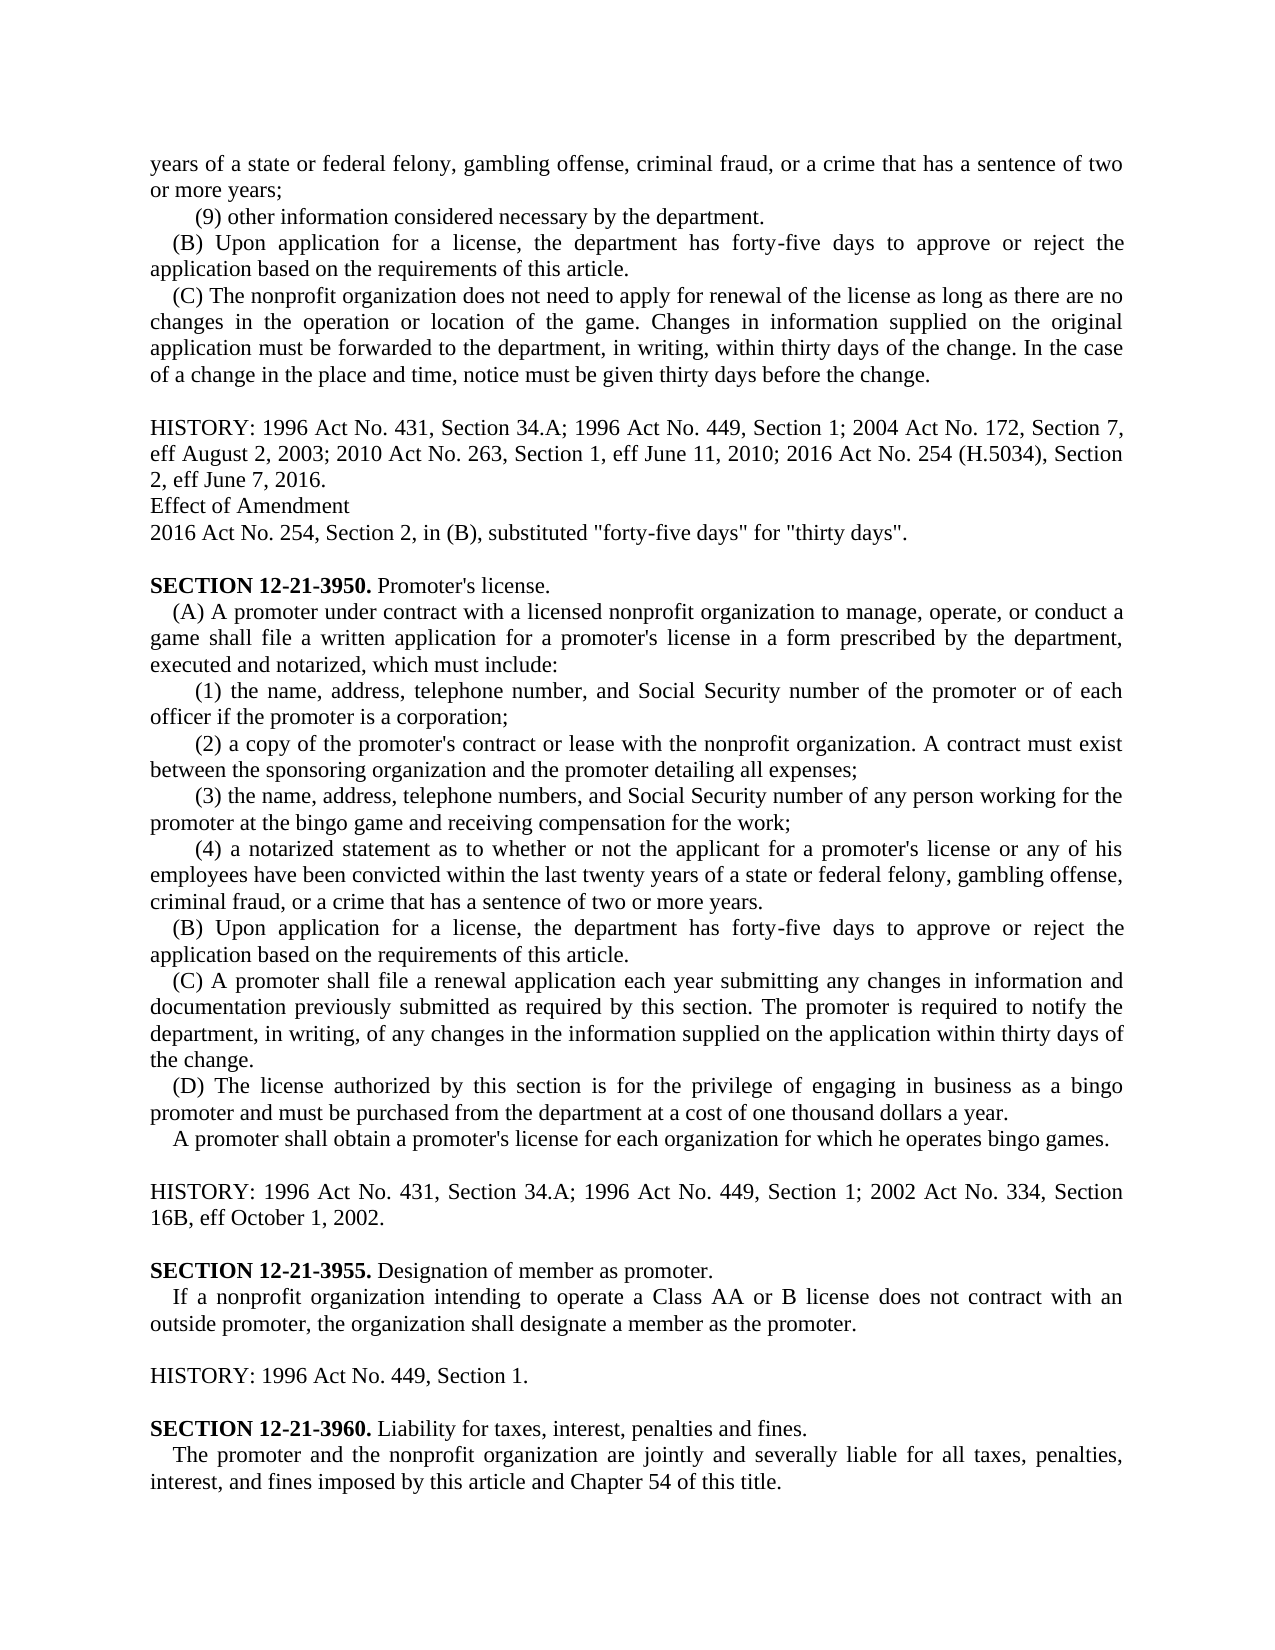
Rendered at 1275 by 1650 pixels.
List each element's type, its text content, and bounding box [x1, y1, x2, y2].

text HISTORY: 1996 Act No. 431, Section 34.A; 1996 Act No. 449, Section 1; 2002 Act No. 334, Section 16B, eff October 1, 2002. [150, 1178, 1125, 1231]
text (9) other information considered necessary by the department. [150, 203, 1125, 229]
text (1) the name, address, telephone number, and Social Security number of the promoter or of each officer if the promoter is a corporation; [150, 677, 1125, 730]
text (B) Upon application for a license, the department has forty-five days to approve or reject the application based on the requirements of this article. [150, 229, 1125, 282]
text SECTION 12-21-3950. Promoter's license. [150, 572, 1125, 598]
text (3) the name, address, telephone numbers, and Social Security number of any person working for the promoter at the bingo game and receiving compensation for the work; [150, 782, 1125, 835]
text (C) The nonprofit organization does not need to apply for renewal of the license as long as there are no changes in the operation or location of the game. Changes in information supplied on the original application must be forwarded to the department, in writing, within thirty days of the change. In the case of a change in the place and time, notice must be given thirty days before the change. [150, 282, 1125, 387]
text (4) a notarized statement as to whether or not the applicant for a promoter's license or any of his employees have been convicted within the last twenty years of a state or federal felony, gambling offense, criminal fraud, or a crime that has a sentence of two or more years. [150, 835, 1125, 914]
text SECTION 12-21-3955. Designation of member as promoter. [150, 1257, 1125, 1283]
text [150, 150, 1125, 203]
text (B) Upon application for a license, the department has forty-five days to approve or reject the application based on the requirements of this article. [150, 914, 1125, 967]
text (D) The license authorized by this section is for the privilege of engaging in business as a bingo promoter and must be purchased from the department at a cost of one thousand dollars a year. [150, 1072, 1125, 1125]
text 2016 Act No. 254, Section 2, in (B), substituted "forty-five days" for "thirty days". [150, 519, 1125, 545]
text (C) A promoter shall file a renewal application each year submitting any changes in information and documentation previously submitted as required by this section. The promoter is required to notify the department, in writing, of any changes in the information supplied on the application within thirty days of the change. [150, 967, 1125, 1072]
text (A) A promoter under contract with a licensed nonprofit organization to manage, operate, or conduct a game shall file a written application for a promoter's license in a form prescribed by the department, executed and notarized, which must include: [150, 598, 1125, 677]
text SECTION 12-21-3960. Liability for taxes, interest, penalties and fines. [150, 1415, 1125, 1441]
text The promoter and the nonprofit organization are jointly and severally liable for all taxes, penalties, interest, and fines imposed by this article and Chapter 54 of this title. [150, 1441, 1125, 1494]
text HISTORY: 1996 Act No. 431, Section 34.A; 1996 Act No. 449, Section 1; 2004 Act No. 172, Section 7, eff August 2, 2003; 2010 Act No. 263, Section 1, eff June 11, 2010; 2016 Act No. 254 (H.5034), Section 2, eff June 7, 2016. [150, 413, 1125, 493]
text HISTORY: 1996 Act No. 449, Section 1. [150, 1362, 1125, 1389]
text A promoter shall obtain a promoter's license for each organization for which he operates bingo games. [150, 1125, 1125, 1151]
text If a nonprofit organization intending to operate a Class AA or B license does not contract with an outside promoter, the organization shall designate a member as the promoter. [150, 1283, 1125, 1336]
text Effect of Amendment [150, 493, 1125, 519]
text (2) a copy of the promoter's contract or lease with the nonprofit organization. A contract must exist between the sponsoring organization and the promoter detailing all expenses; [150, 730, 1125, 782]
